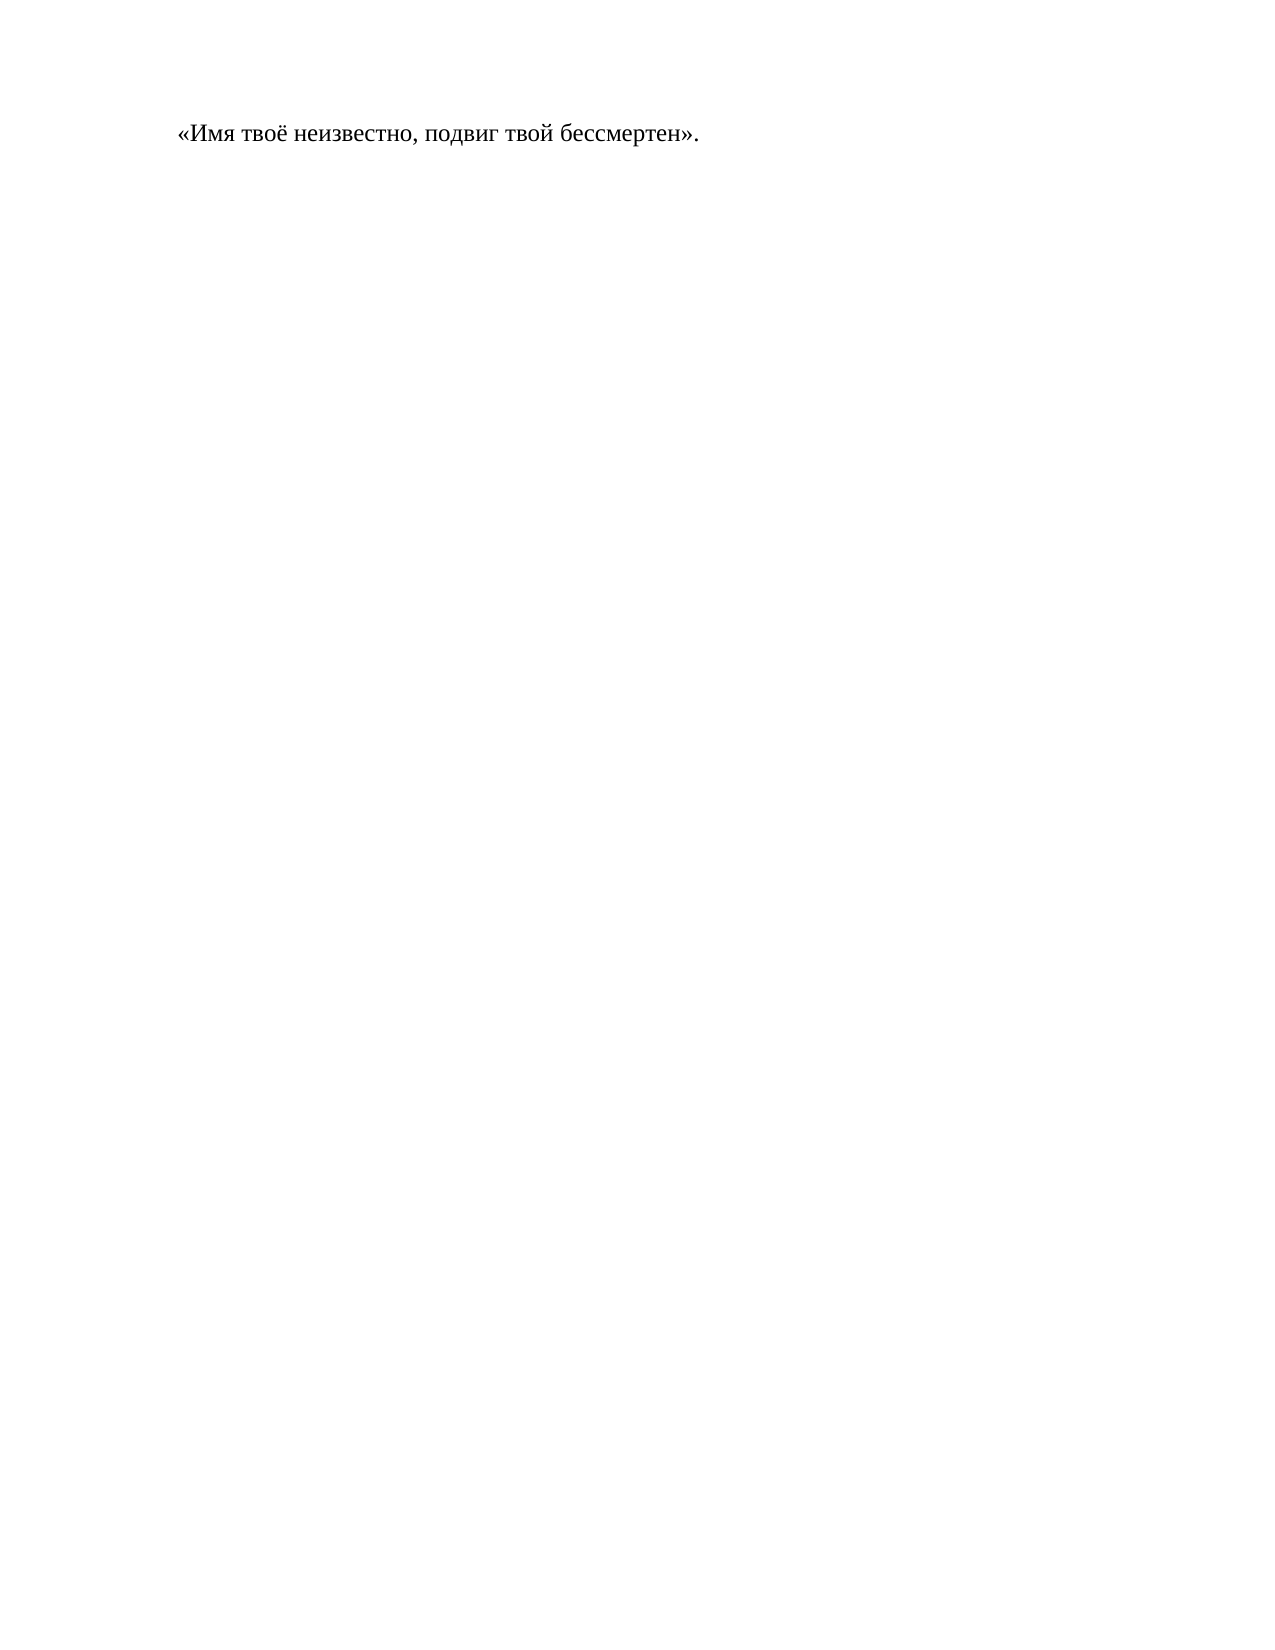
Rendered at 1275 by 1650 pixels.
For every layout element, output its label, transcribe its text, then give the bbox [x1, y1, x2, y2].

text «Имя твоё неизвестно, подвиг твой бессмертен». [177, 118, 1186, 147]
